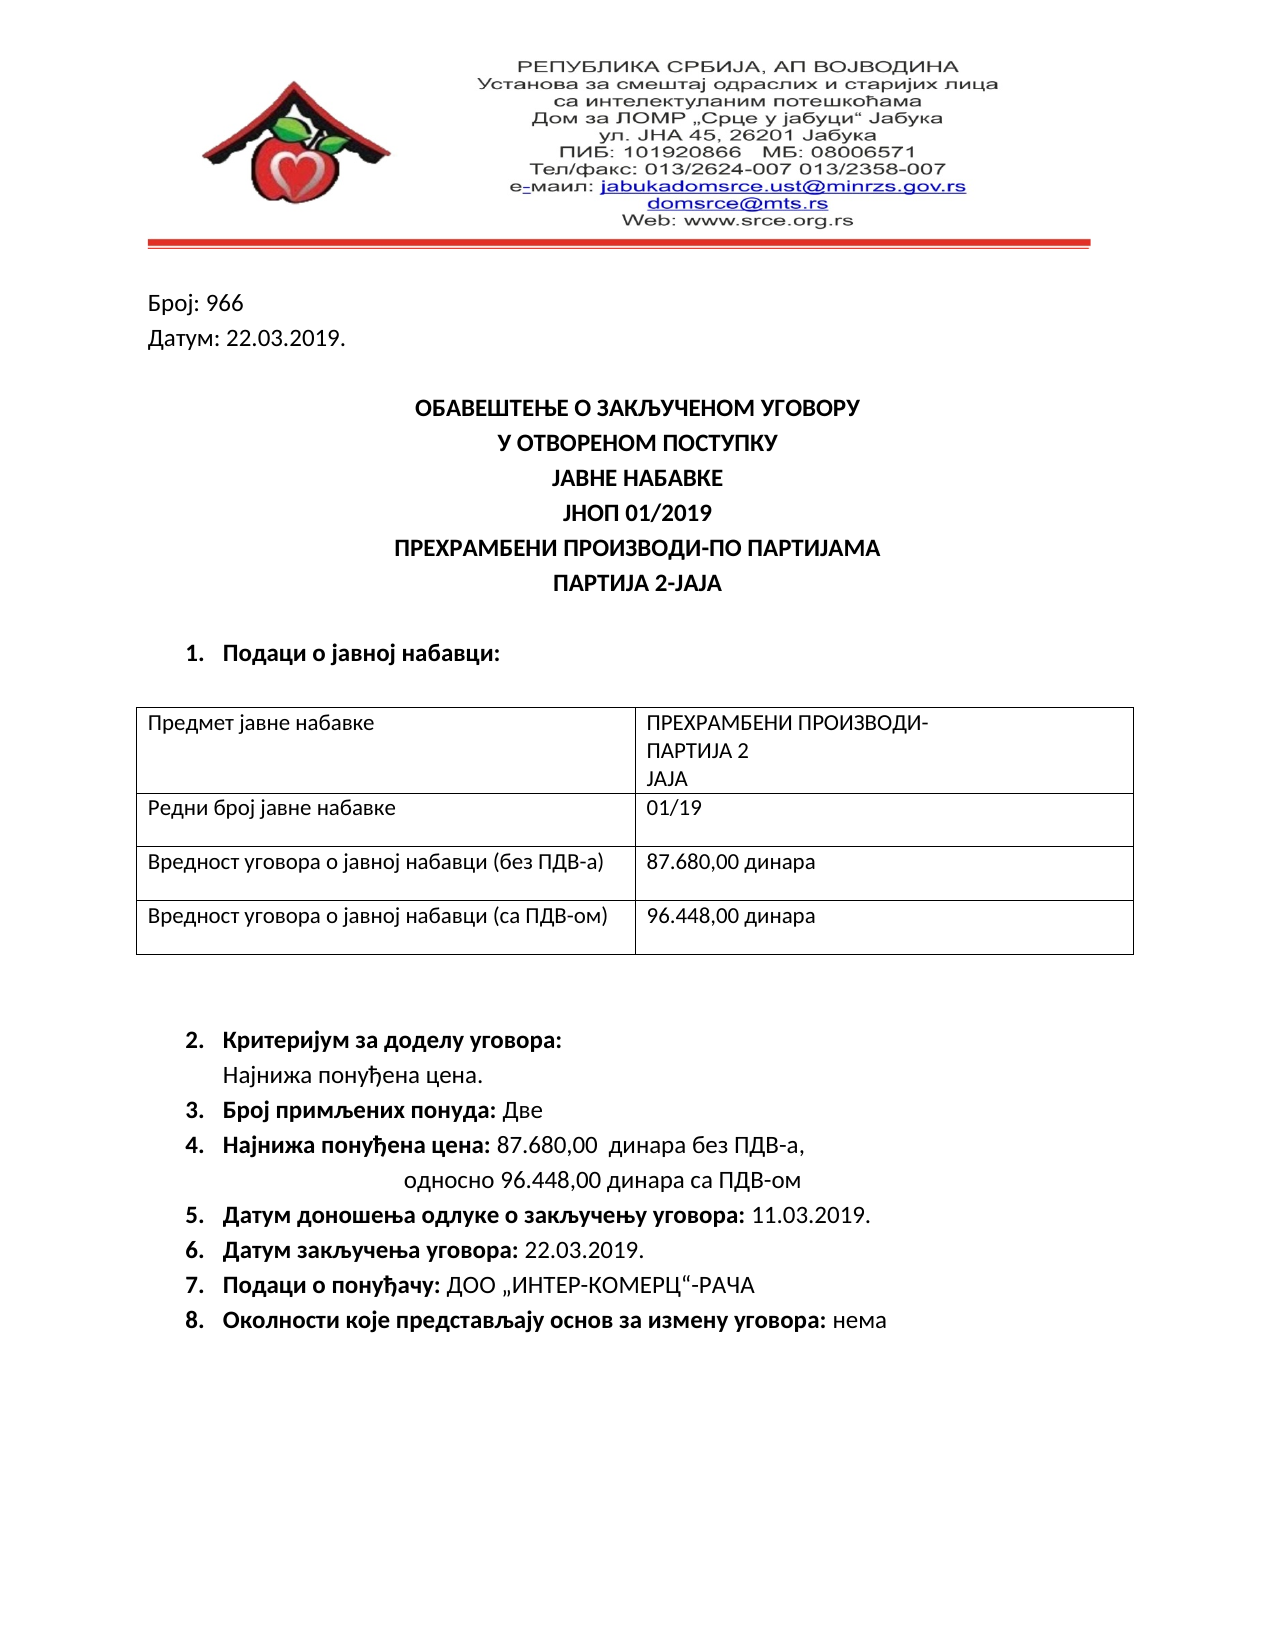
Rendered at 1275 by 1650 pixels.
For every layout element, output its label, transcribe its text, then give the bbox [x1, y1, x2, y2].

table_cell 87.680,00 динара [636, 847, 1133, 900]
list Околности које представљају основ за измену уговора: нема [185, 1305, 1127, 1335]
text OБАВЕШТЕЊЕ О ЗАКЉУЧЕНОМ УГОВОРУ [148, 392, 1127, 423]
list Најнижа понуђена цена. [223, 1060, 1127, 1090]
text У ОТВОРЕНОМ ПОСТУПКУ [148, 427, 1127, 458]
text ПРЕХРАМБЕНИ ПРОИЗВОДИ-ПО ПАРТИЈАМА [148, 532, 1127, 563]
table_header ПРЕХРАМБЕНИ ПРОИЗВОДИ- ПАРТИЈА 2 JАЈА [636, 708, 1133, 792]
list Датум доношења одлуке о закључењу уговора: 11.03.2019. [185, 1200, 1127, 1230]
table_header Предмет јавне набавке [137, 708, 635, 792]
text Број: 966 [148, 287, 1127, 318]
list Број примљених понуда: Две [185, 1095, 1127, 1125]
table_cell 96.448,00 динара [636, 901, 1133, 954]
list односно 96.448,00 динара са ПДВ-ом [223, 1165, 1127, 1195]
list Подаци о јавној набавци: [185, 637, 1127, 668]
table_cell Редни број јавне набавке [137, 794, 635, 846]
text Датум: 22.03.2019. [148, 322, 1127, 353]
list Подаци о понуђачу: ДОО „ИНТЕР-КОМЕРЦ“-РАЧА [185, 1270, 1127, 1300]
text ЈНОП 01/2019 [148, 497, 1127, 528]
list Датум закључења уговора: 22.03.2019. [185, 1235, 1127, 1265]
text ЈАВНЕ НАБАВКЕ [148, 462, 1127, 493]
list Најнижа понуђена цена: 87.680,00 динара без ПДВ-а, [185, 1130, 1127, 1160]
table_cell Вредност уговора о јавној набавци (без ПДВ-а) [137, 847, 635, 900]
text ПАРТИЈА 2-JAJA [148, 567, 1127, 598]
list Критеријум за доделу уговора: [185, 1025, 1127, 1055]
table_cell 01/19 [636, 794, 1133, 846]
table_cell Вредност уговора о јавној набавци (са ПДВ-ом) [137, 901, 635, 954]
picture [147, 59, 1091, 249]
